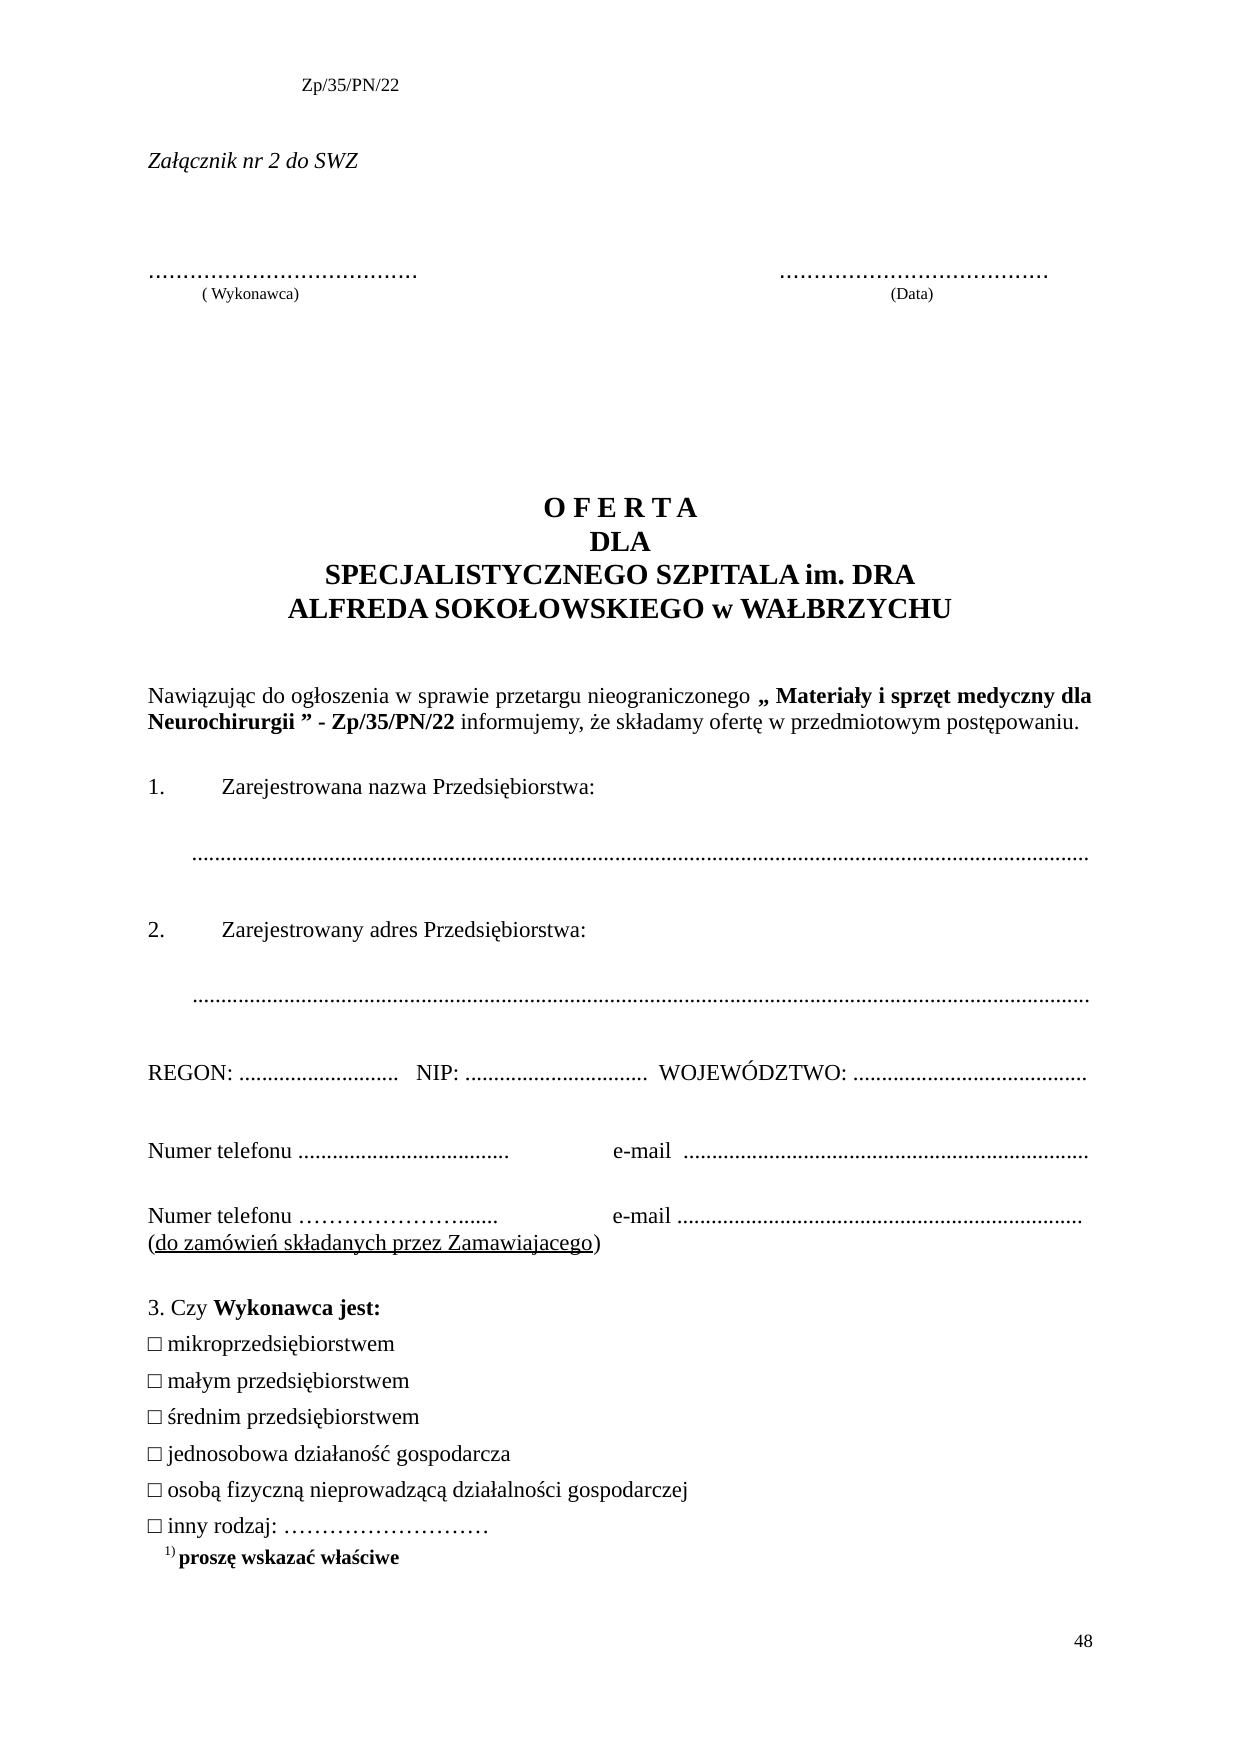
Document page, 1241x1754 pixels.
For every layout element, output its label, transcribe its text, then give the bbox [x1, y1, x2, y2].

text ( Wykonawca) (Data) [148, 284, 1093, 303]
text □ osobą fizyczną nieprowadzącą działalności gospodarczej [148, 1476, 1093, 1502]
text Nawiązując do ogłoszenia w sprawie przetargu nieograniczonego „ Materiały i sprzęt medyczny dla Neurochirurgii ” - Zp/35/PN/22 informujemy, że składamy ofertę w przedmiotowym postępowaniu. [148, 682, 1093, 734]
text □ małym przedsiębiorstwem [148, 1367, 1093, 1393]
text ............................................................................................................................................................. [191, 839, 1093, 865]
text DLA [148, 524, 1093, 557]
text REGON: ............................ NIP: ................................ WOJEWÓDZTWO: ......................................... [148, 1059, 1093, 1086]
text Numer telefonu …………………....... e-mail ....................................................................... (do zamówień składanych przez Zamawiajacego) [148, 1202, 1093, 1255]
text 3. Czy Wykonawca jest: [148, 1294, 1093, 1320]
text ALFREDA SOKOŁOWSKIEGO w WAŁBRZYCHU [148, 591, 1093, 624]
text Załącznik nr 2 do SWZ [148, 148, 1093, 174]
text ............................................................................................................................................................. [192, 982, 1093, 1008]
text Numer telefonu ..................................... e-mail ....................................................................... [148, 1137, 1093, 1163]
text SPECJALISTYCZNEGO SZPITALA im. DRA [148, 557, 1093, 591]
text ....................................... ....................................... [148, 255, 1093, 284]
text □ inny rodzaj: ……………………… [148, 1512, 1093, 1539]
list Zarejestrowana nazwa Przedsiębiorstwa: [148, 773, 1093, 800]
text □ mikroprzedsiębiorstwem [148, 1330, 1093, 1357]
text O F E R T A [148, 490, 1093, 524]
text □ średnim przedsiębiorstwem [148, 1403, 1093, 1429]
list Zarejestrowany adres Przedsiębiorstwa: [148, 916, 1093, 943]
text □ jednosobowa działaność gospodarcza [148, 1439, 1093, 1466]
text 1) proszę wskazać właściwe [148, 1543, 1093, 1569]
